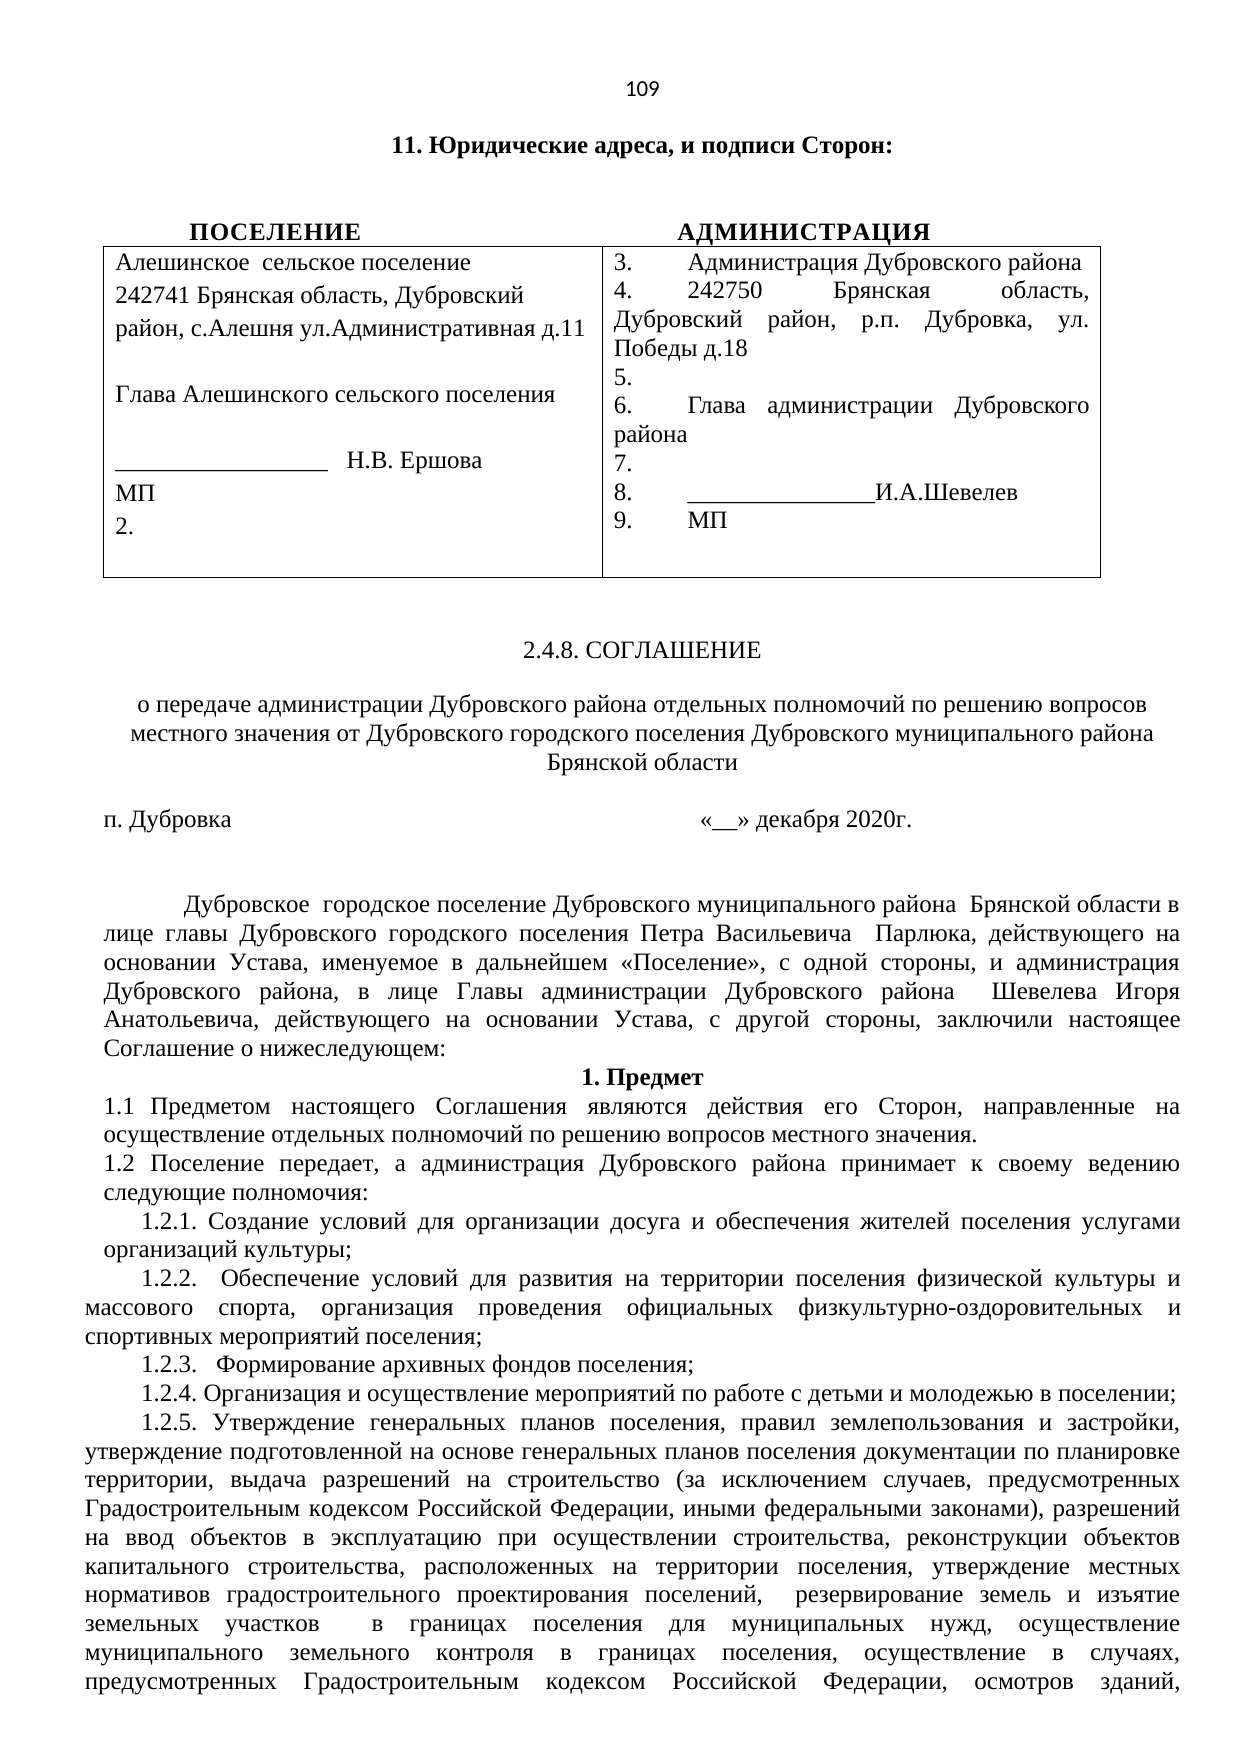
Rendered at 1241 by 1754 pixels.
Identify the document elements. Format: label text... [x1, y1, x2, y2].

text 1.2.1. Создание условий для организации досуга и обеспечения жителей поселения услугами организаций культуры; [103, 1206, 1182, 1263]
text 1.2.4. Организация и осуществление мероприятий по работе с детьми и молодежью в поселении; [84, 1378, 1182, 1407]
text о передаче администрации Дубровского района отдельных полномочий по решению вопросов местного значения от Дубровского городского поселения Дубровского муниципального района Брянской области [103, 689, 1181, 775]
text 11. Юридические адреса, и подписи Сторон: [103, 131, 1181, 159]
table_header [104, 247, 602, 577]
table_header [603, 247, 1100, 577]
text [84, 1407, 1181, 1694]
text п. Дубровка «__» декабря 2020г. [103, 804, 1181, 833]
list Предметом настоящего Соглашения являются действия его Сторон, направленные на осуществление отдельных полномочий по решению вопросов местного значения. [103, 1091, 1181, 1148]
text ПОСЕЛЕНИЕ АДМИНИСТРАЦИЯ [103, 217, 1181, 246]
text 1.2.2. Обеспечение условий для развития на территории поселения физической культуры и массового спорта, организация проведения официальных физкультурно-оздоровительных и спортивных мероприятий поселения; [84, 1263, 1182, 1349]
text 2.4.8. СОГЛАШЕНИЕ [103, 635, 1181, 664]
text 1.2.3. Формирование архивных фондов поселения; [84, 1349, 1182, 1378]
list Поселение передает, а администрация Дубровского района принимает к своему ведению следующие полномочия: [103, 1148, 1181, 1206]
text Дубровское городское поселение Дубровского муниципального района Брянской области в лице главы Дубровского городского поселения Петра Васильевича Парлюка, действующего на основании Устава, именуемое в дальнейшем «Поселение», с одной стороны, и администрация Дубровского района, в лице Главы администрации Дубровского района Шевелева Игоря Анатольевича, действующего на основании Устава, с другой стороны, заключили настоящее Соглашение о нижеследующем: [103, 889, 1181, 1062]
text 1. Предмет [103, 1062, 1181, 1091]
